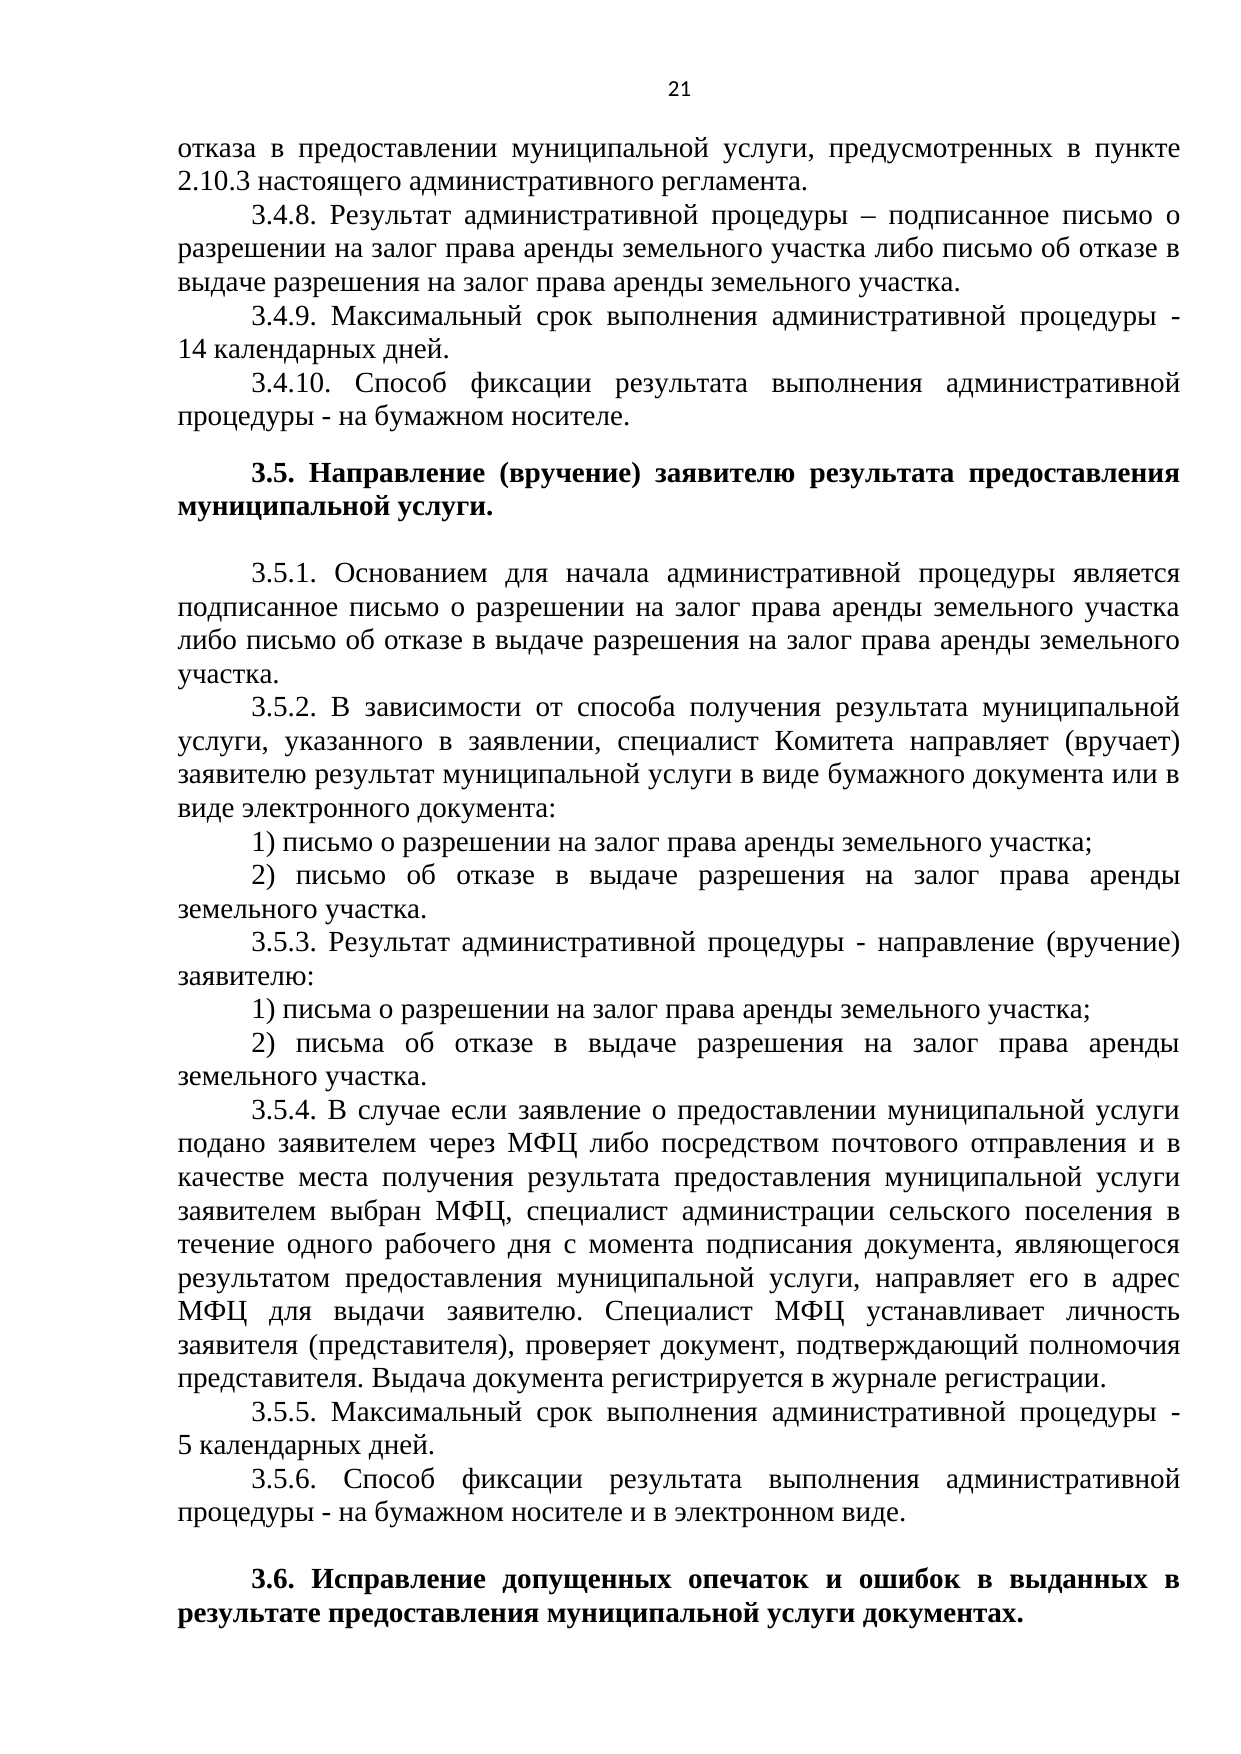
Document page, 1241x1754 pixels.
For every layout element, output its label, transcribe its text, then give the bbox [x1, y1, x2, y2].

text 3.5. Направление (вручение) заявителю результата предоставления муниципальной услуги. [177, 455, 1181, 522]
text 3.4.9. Максимальный срок выполнения административной процедуры - 14 календарных дней. [177, 298, 1181, 365]
text 3.5.2. В зависимости от способа получения результата муниципальной услуги, указанного в заявлении, специалист Комитета направляет (вручает) заявителю результат муниципальной услуги в виде бумажного документа или в виде электронного документа: [177, 689, 1181, 824]
text 3.5.6. Способ фиксации результата выполнения административной процедуры - на бумажном носителе и в электронном виде. [177, 1461, 1181, 1528]
text 2) письма об отказе в выдаче разрешения на залог права аренды земельного участка. [177, 1025, 1181, 1092]
text 3.6. Исправление допущенных опечаток и ошибок в выданных в результате предоставления муниципальной услуги документах. [177, 1562, 1181, 1629]
text 1) письма о разрешении на залог права аренды земельного участка; [177, 991, 1181, 1025]
text 3.4.8. Результат административной процедуры – подписанное письмо о разрешении на залог права аренды земельного участка либо письмо об отказе в выдаче разрешения на залог права аренды земельного участка. [177, 197, 1181, 298]
text 3.4.10. Способ фиксации результата выполнения административной процедуры - на бумажном носителе. [177, 365, 1181, 432]
text 1) письмо о разрешении на залог права аренды земельного участка; [177, 824, 1181, 857]
text 3.5.1. Основанием для начала административной процедуры является подписанное письмо о разрешении на залог права аренды земельного участка либо письмо об отказе в выдаче разрешения на залог права аренды земельного участка. [177, 555, 1181, 689]
text 3.5.5. Максимальный срок выполнения административной процедуры - 5 календарных дней. [177, 1394, 1181, 1461]
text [177, 130, 1181, 197]
text 3.5.3. Результат административной процедуры - направление (вручение) заявителю: [177, 924, 1181, 991]
text 2) письмо об отказе в выдаче разрешения на залог права аренды земельного участка. [177, 857, 1181, 924]
text 3.5.4. В случае если заявление о предоставлении муниципальной услуги подано заявителем через МФЦ либо посредством почтового отправления и в качестве места получения результата предоставления муниципальной услуги заявителем выбран МФЦ, специалист администрации сельского поселения в течение одного рабочего дня с момента подписания документа, являющегося результатом предоставления муниципальной услуги, направляет его в адрес МФЦ для выдачи заявителю. Специалист МФЦ устанавливает личность заявителя (представителя), проверяет документ, подтверждающий полномочия представителя. Выдача документа регистрируется в журнале регистрации. [177, 1092, 1181, 1394]
